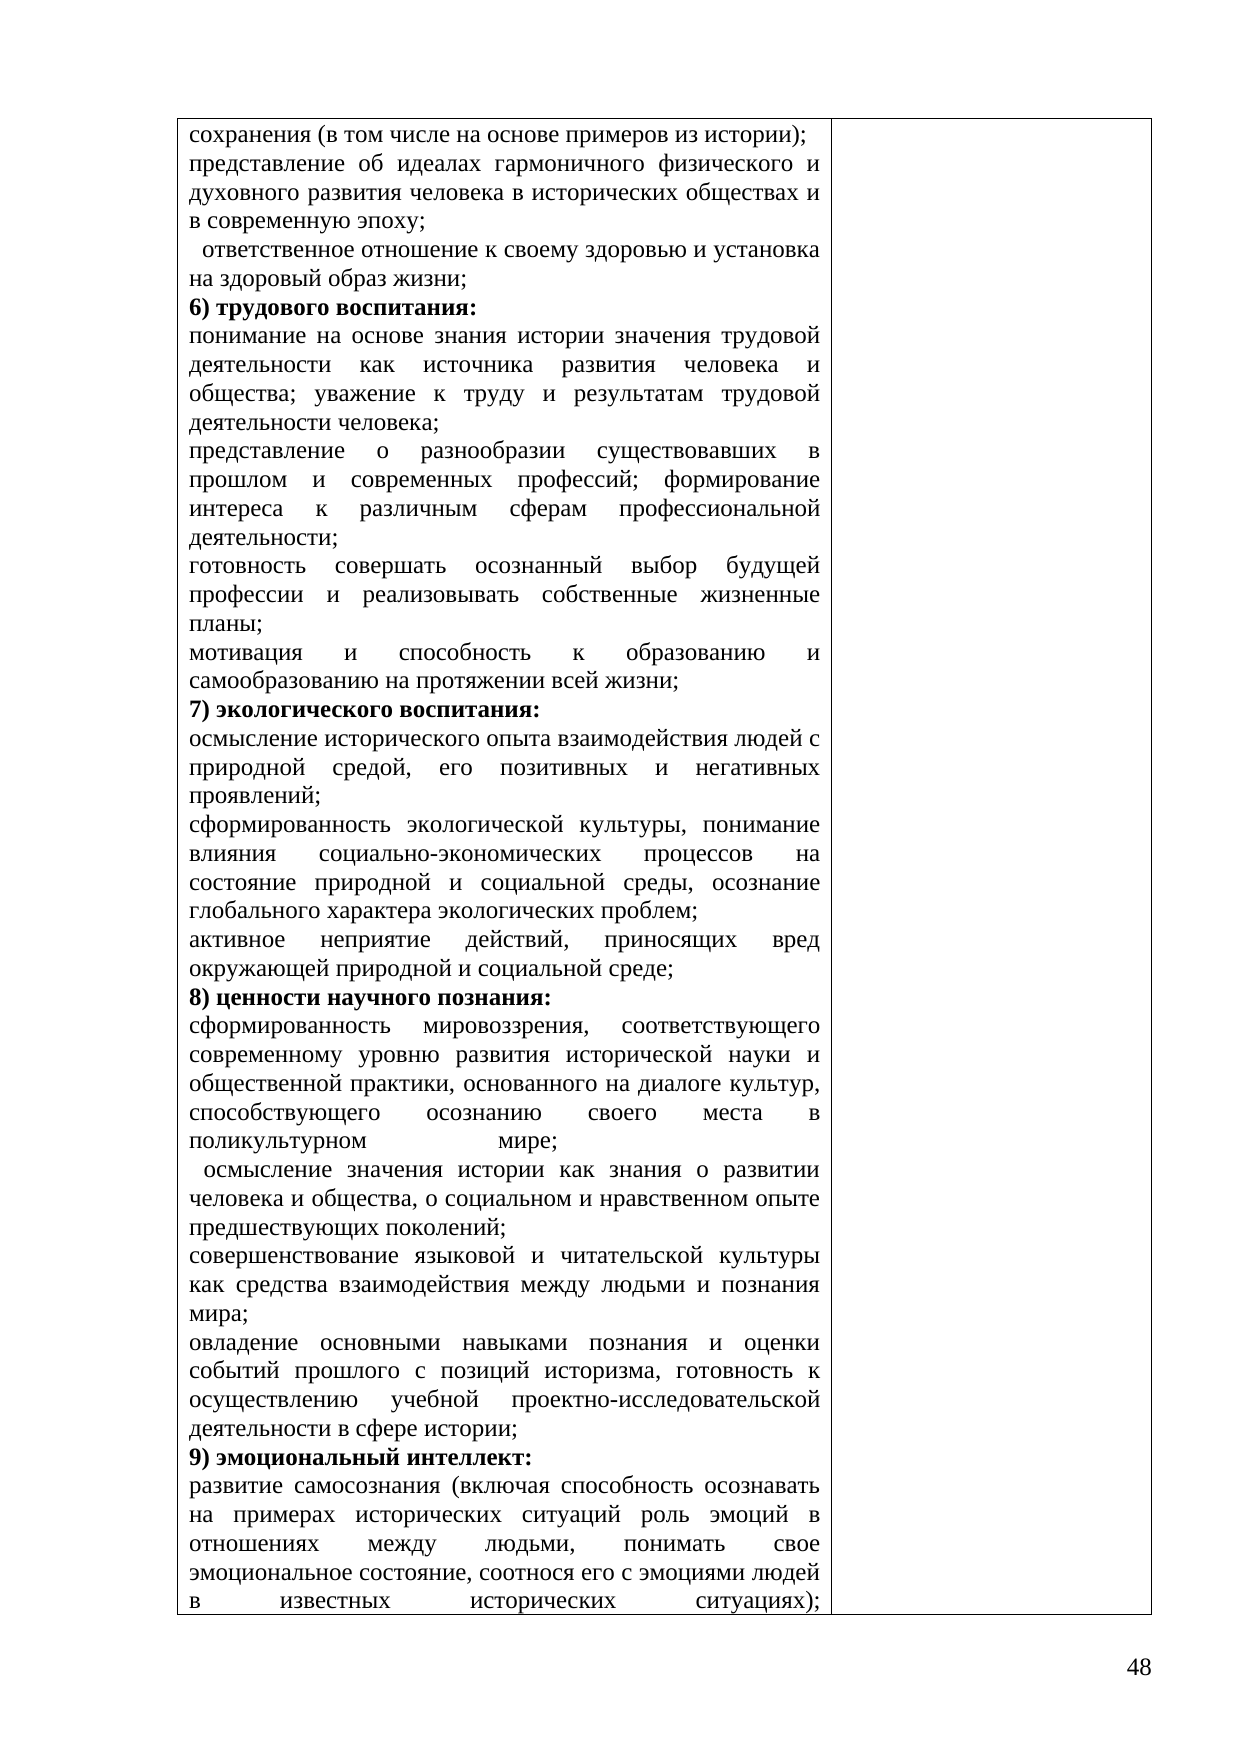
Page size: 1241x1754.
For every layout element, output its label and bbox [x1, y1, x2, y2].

table_cell [832, 119, 1151, 1614]
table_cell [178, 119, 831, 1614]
